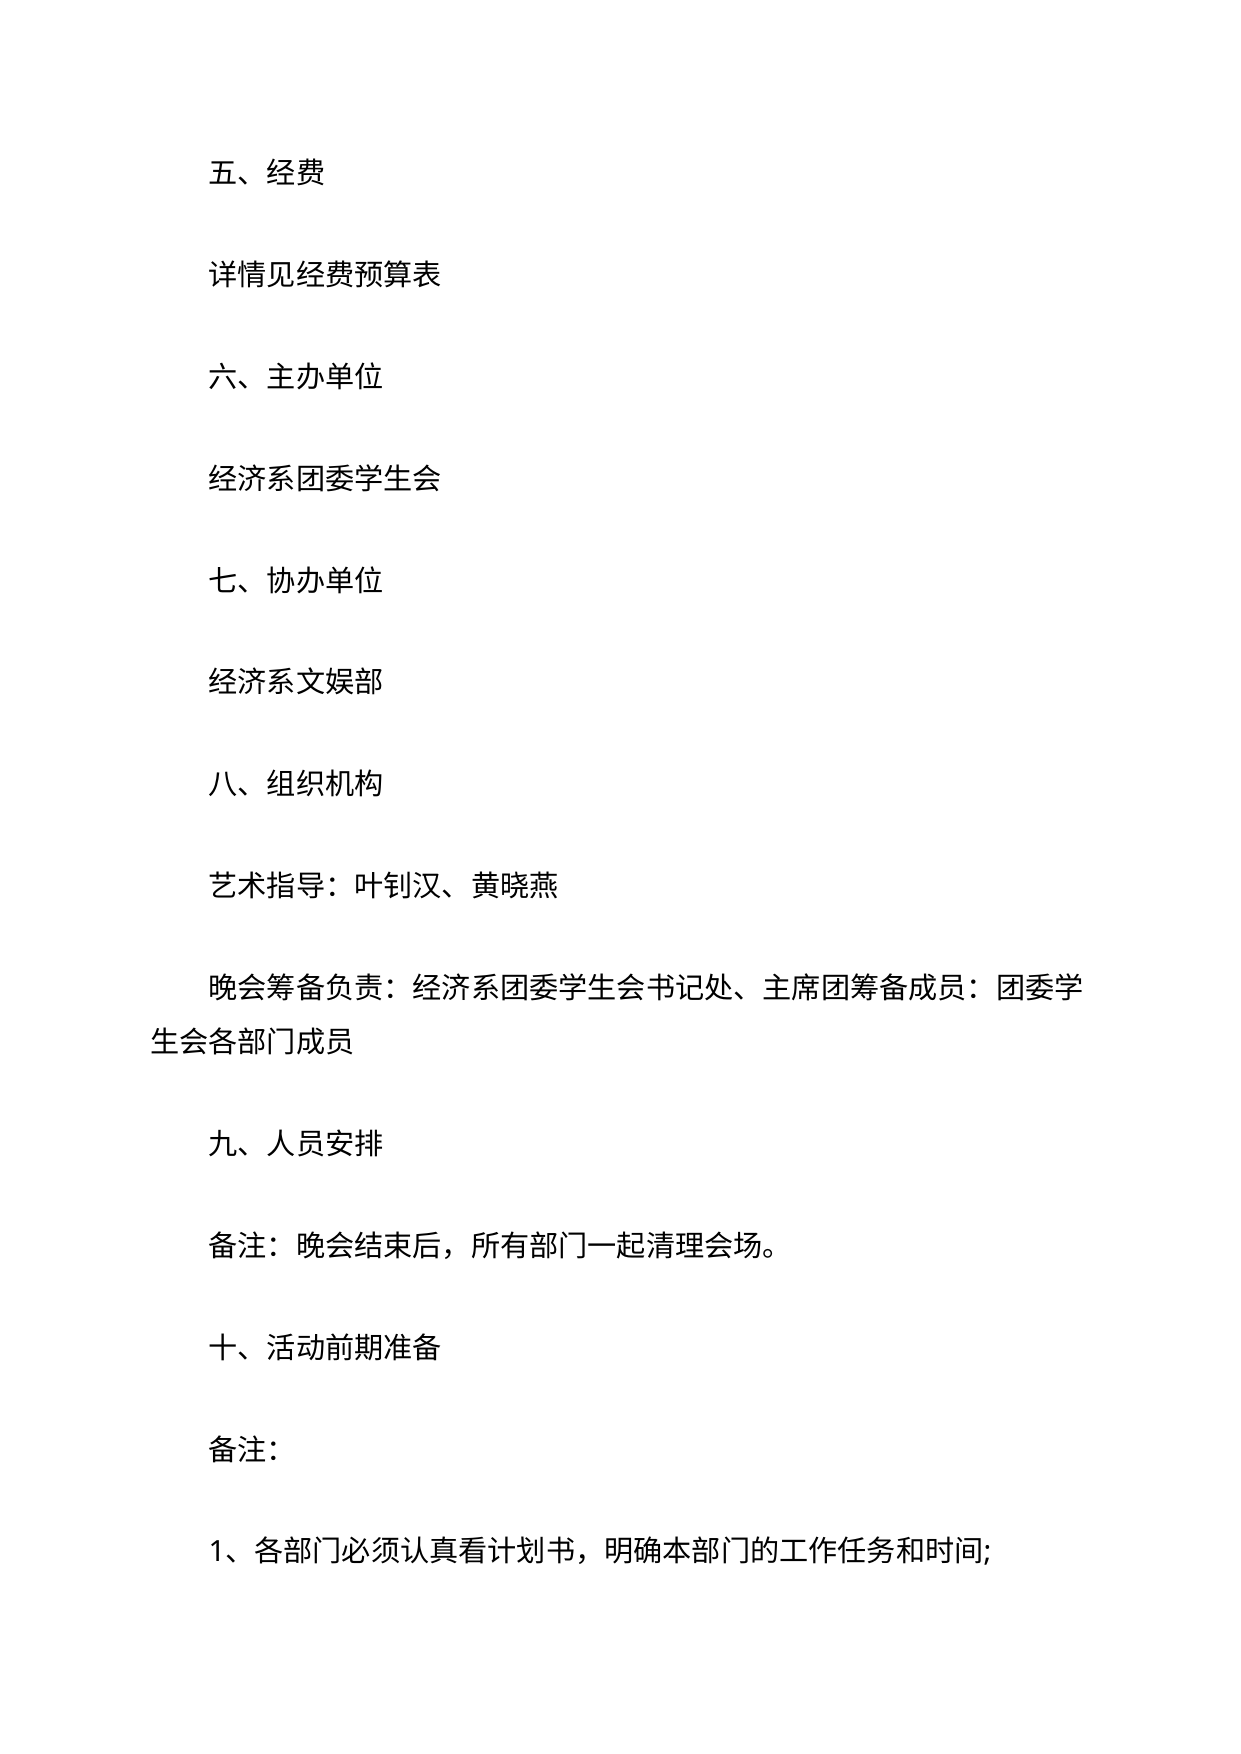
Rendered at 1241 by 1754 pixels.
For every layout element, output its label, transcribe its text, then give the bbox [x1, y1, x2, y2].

text 经济系文娱部 [150, 659, 1090, 701]
text 备注： [150, 1426, 1090, 1468]
text 七、协办单位 [150, 557, 1090, 599]
text 九、人员安排 [150, 1121, 1090, 1163]
text 详情见经费预算表 [150, 252, 1090, 294]
text 十、活动前期准备 [150, 1324, 1090, 1367]
text 备注：晚会结束后，所有部门一起清理会场。 [150, 1223, 1090, 1265]
text 艺术指导：叶钊汉、黄晓燕 [150, 862, 1090, 905]
text 1、各部门必须认真看计划书，明确本部门的工作任务和时间; [150, 1528, 1090, 1570]
text 五、经费 [150, 150, 1090, 192]
text 八、组织机构 [150, 761, 1090, 803]
text 晚会筹备负责：经济系团委学生会书记处、主席团筹备成员：团委学生会各部门成员 [150, 964, 1090, 1061]
text 经济系团委学生会 [150, 455, 1090, 498]
text 六、主办单位 [150, 353, 1090, 396]
